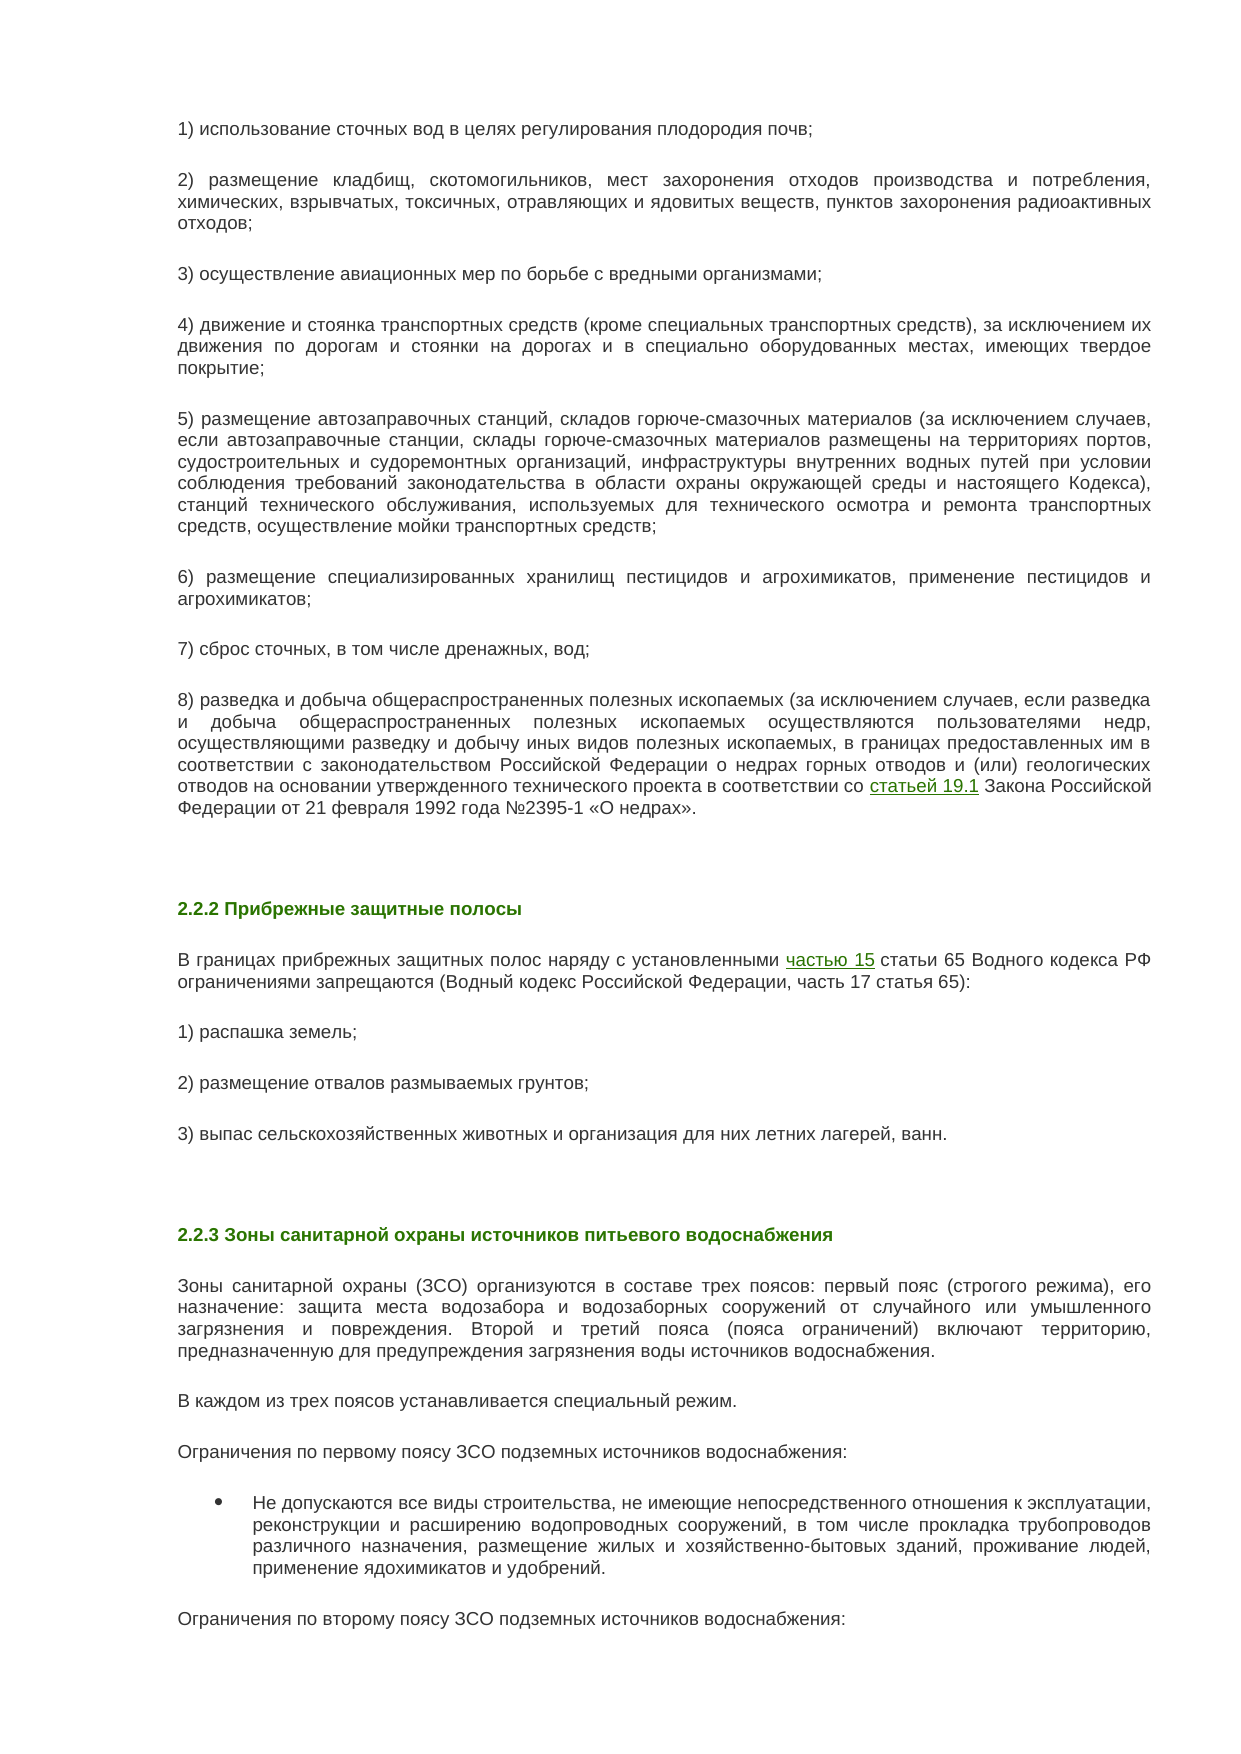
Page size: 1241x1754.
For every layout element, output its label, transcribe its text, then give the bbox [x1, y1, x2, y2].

text 2) размещение кладбищ, скотомогильников, мест захоронения отходов производства и потребления, химических, взрывчатых, токсичных, отравляющих и ядовитых веществ, пунктов захоронения радиоактивных отходов; [177, 169, 1152, 233]
text 5) размещение автозаправочных станций, складов горюче-смазочных материалов (за исключением случаев, если автозаправочные станции, склады горюче-смазочных материалов размещены на территориях портов, судостроительных и судоремонтных организаций, инфраструктуры внутренних водных путей при условии соблюдения требований законодательства в области охраны окружающей среды и настоящего Кодекса), станций технического обслуживания, используемых для технического осмотра и ремонта транспортных средств, осуществление мойки транспортных средств; [177, 407, 1152, 537]
text Ограничения по первому поясу ЗСО подземных источников водоснабжения: [177, 1441, 1152, 1462]
text 4) движение и стоянка транспортных средств (кроме специальных транспортных средств), за исключением их движения по дорогам и стоянки на дорогах и в специально оборудованных местах, имеющих твердое покрытие; [177, 313, 1152, 378]
text 3) выпас сельскохозяйственных животных и организация для них летних лагерей, ванн. [177, 1123, 1152, 1144]
list Не допускаются все виды строительства, не имеющие непосредственного отношения к эксплуатации, реконструкции и расширению водопроводных сооружений, в том числе прокладка трубопроводов различного назначения, размещение жилых и хозяйственно-бытовых зданий, проживание людей, применение ядохимикатов и удобрений. [215, 1492, 1152, 1578]
text 3) осуществление авиационных мер по борьбе с вредными организмами; [177, 263, 1152, 284]
text 7) сброс сточных, в том числе дренажных, вод; [177, 638, 1152, 660]
text 8) разведка и добыча общераспространенных полезных ископаемых (за исключением случаев, если разведка и добыча общераспространенных полезных ископаемых осуществляются пользователями недр, осуществляющими разведку и добычу иных видов полезных ископаемых, в границах предоставленных им в соответствии с законодательством Российской Федерации о недрах горных отводов и (или) геологических отводов на основании утвержденного технического проекта в соответствии со статьей 19.1 Закона Российской Федерации от 21 февраля 1992 года №2395-1 «О недрах». [177, 689, 1152, 818]
text 1) распашка земель; [177, 1021, 1152, 1043]
text 2.2.2 Прибрежные защитные полосы [177, 898, 1152, 920]
text В границах прибрежных защитных полос наряду с установленными частью 15 статьи 65 Водного кодекса РФ ограничениями запрещаются (Водный кодекс Российской Федерации, часть 17 статья 65): [177, 949, 1152, 992]
text Зоны санитарной охраны (ЗСО) организуются в составе трех поясов: первый пояс (строгого режима), его назначение: защита места водозабора и водозаборных сооружений от случайного или умышленного загрязнения и повреждения. Второй и третий пояса (пояса ограничений) включают территорию, предназначенную для предупреждения загрязнения воды источников водоснабжения. [177, 1275, 1152, 1361]
text 6) размещение специализированных хранилищ пестицидов и агрохимикатов, применение пестицидов и агрохимикатов; [177, 566, 1152, 609]
text 1) использование сточных вод в целях регулирования плодородия почв; [177, 118, 1152, 140]
text 2) размещение отвалов размываемых грунтов; [177, 1072, 1152, 1093]
text 2.2.3 Зоны санитарной охраны источников питьевого водоснабжения [177, 1224, 1152, 1246]
text Ограничения по второму поясу ЗСО подземных источников водоснабжения: [177, 1608, 1152, 1629]
text В каждом из трех поясов устанавливается специальный режим. [177, 1390, 1152, 1412]
